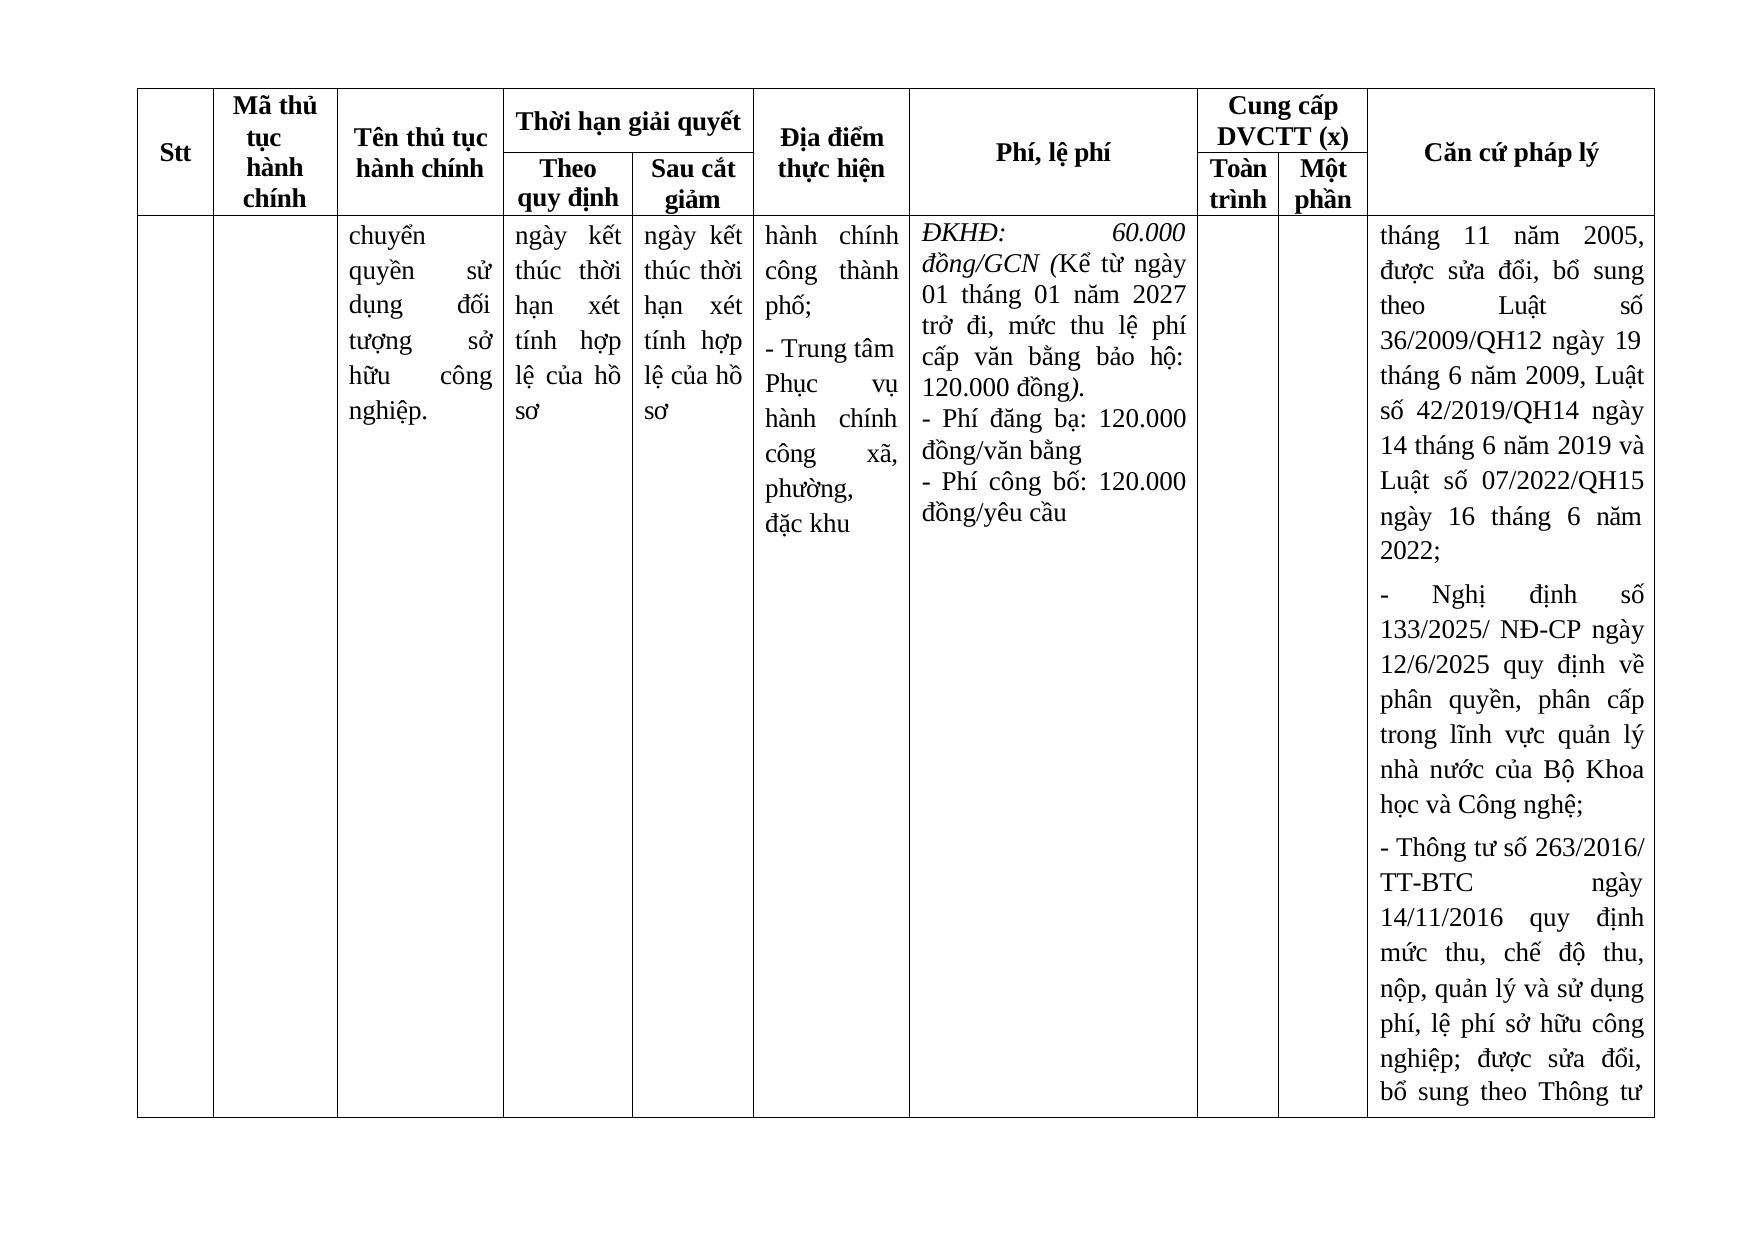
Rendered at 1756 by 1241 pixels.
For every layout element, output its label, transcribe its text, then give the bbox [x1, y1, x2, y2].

table_cell Theo quy định [504, 153, 632, 215]
table_header Cung cấp DVCTT (x) [1198, 89, 1367, 152]
table_header Stt [138, 89, 213, 215]
table_cell ngày kết thúc thời hạn xét tính hợp lệ của hồ sơ [633, 216, 753, 1117]
table_cell hành chính công thành phố; - Trung tâm Phục vụ hành chính công xã, phường, đặc khu [754, 216, 909, 1117]
table_header Căn cứ pháp lý [1368, 89, 1654, 215]
table_cell [138, 216, 213, 1117]
table_cell ngày kết thúc thời hạn xét tính hợp lệ của hồ sơ [504, 216, 632, 1117]
table_cell [1198, 216, 1278, 1117]
table_cell Toàn trình [1198, 153, 1278, 215]
table_header Phí, lệ phí [910, 89, 1197, 215]
table_header Tên thủ tục hành chính [338, 89, 503, 215]
table_cell chuyển quyền sử dụng đối tượng sở hữu công nghiệp. [338, 216, 503, 1117]
table_header Địa điểm thực hiện [754, 89, 909, 215]
table_header Thời hạn giải quyết [504, 89, 753, 152]
table_cell Một phần [1279, 153, 1367, 215]
table_cell Sau cắt giảm [633, 153, 753, 215]
table_cell ĐKHĐ: 60.000 đồng/GCN (Kể từ ngày 01 tháng 01 năm 2027 trở đi, mức thu lệ phí cấp văn bằng bảo hộ: 120.000 đồng). Phí đăng bạ: 120.000 đồng/văn bằng Phí công bố: 120.000 đồng/yêu cầu [910, 216, 1197, 1117]
table_cell [1279, 216, 1367, 1117]
table_cell tháng 11 năm 2005, được sửa đổi, bổ sung theo Luật số 36/2009/QH12 ngày 19 tháng 6 năm 2009, Luật số 42/2019/QH14 ngày 14 tháng 6 năm 2019 và Luật số 07/2022/QH15 ngày 16 tháng 6 năm 2022; Nghị định số 133/2025/ NĐ-CP ngày 12/6/2025 quy định về phân quyền, phân cấp trong lĩnh vực quản lý nhà nước của Bộ Khoa học và Công nghệ; Thông tư số 263/2016/ TT-BTC ngày 14/11/2016 quy định mức thu, chế độ thu, nộp, quản lý và sử dụng phí, lệ phí sở hữu công nghiệp; được sửa đổi, bổ sung theo Thông tư [1368, 216, 1654, 1117]
table_cell [214, 216, 337, 1117]
table_header Mã thủ tục hành chính [214, 89, 337, 215]
